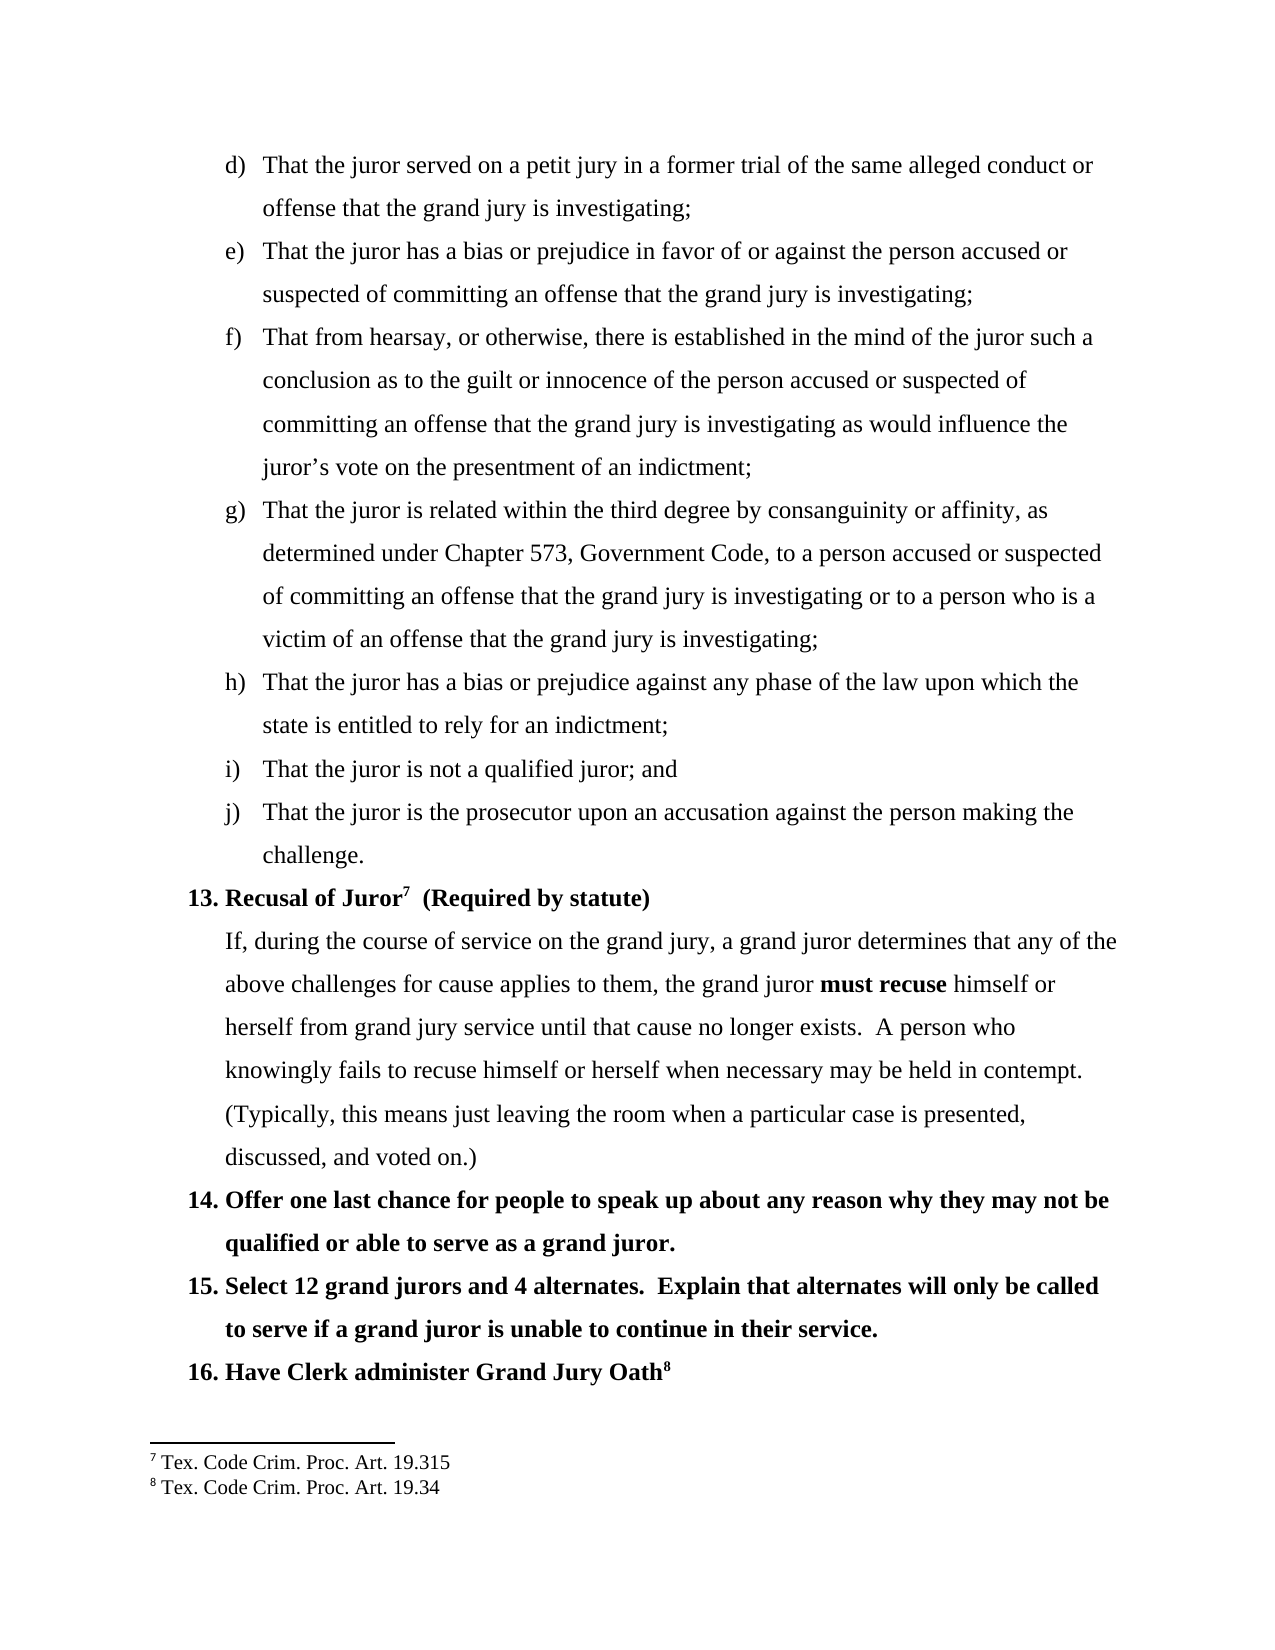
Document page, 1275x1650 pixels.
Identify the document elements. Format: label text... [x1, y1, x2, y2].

list If, during the course of service on the grand jury, a grand juror determines that any of the above challenges for cause applies to them, the grand juror must recuse himself or herself from grand jury service until that cause no longer exists. A person who knowingly fails to recuse himself or herself when necessary may be held in contempt. (Typically, this means just leaving the room when a particular case is presented, discussed, and voted on.) [225, 926, 1125, 1171]
list That the juror is not a qualified juror; and [225, 754, 1125, 782]
list Recusal of Juror (Required by statute) [187, 883, 1125, 912]
list That from hearsay, or otherwise, there is established in the mind of the juror such a conclusion as to the guilt or innocence of the person accused or suspected of committing an offense that the grand jury is investigating as would influence the juror’s vote on the presentment of an indictment; [225, 322, 1125, 481]
list That the juror served on a petit jury in a former trial of the same alleged conduct or offense that the grand jury is investigating; [225, 150, 1125, 222]
list That the juror has a bias or prejudice in favor of or against the person accused or suspected of committing an offense that the grand jury is investigating; [225, 236, 1125, 308]
list Offer one last chance for people to speak up about any reason why they may not be qualified or able to serve as a grand juror. [187, 1185, 1125, 1257]
list That the juror has a bias or prejudice against any phase of the law upon which the state is entitled to rely for an indictment; [225, 667, 1125, 739]
list Select 12 grand jurors and 4 alternates. Explain that alternates will only be called to serve if a grand juror is unable to continue in their service. [187, 1271, 1125, 1343]
list That the juror is related within the third degree by consanguinity or affinity, as determined under Chapter 573, Government Code, to a person accused or suspected of committing an offense that the grand jury is investigating or to a person who is a victim of an offense that the grand jury is investigating; [225, 495, 1125, 653]
list That the juror is the prosecutor upon an accusation against the person making the challenge. [225, 797, 1125, 869]
list Have Clerk administer Grand Jury Oath [187, 1357, 1125, 1386]
